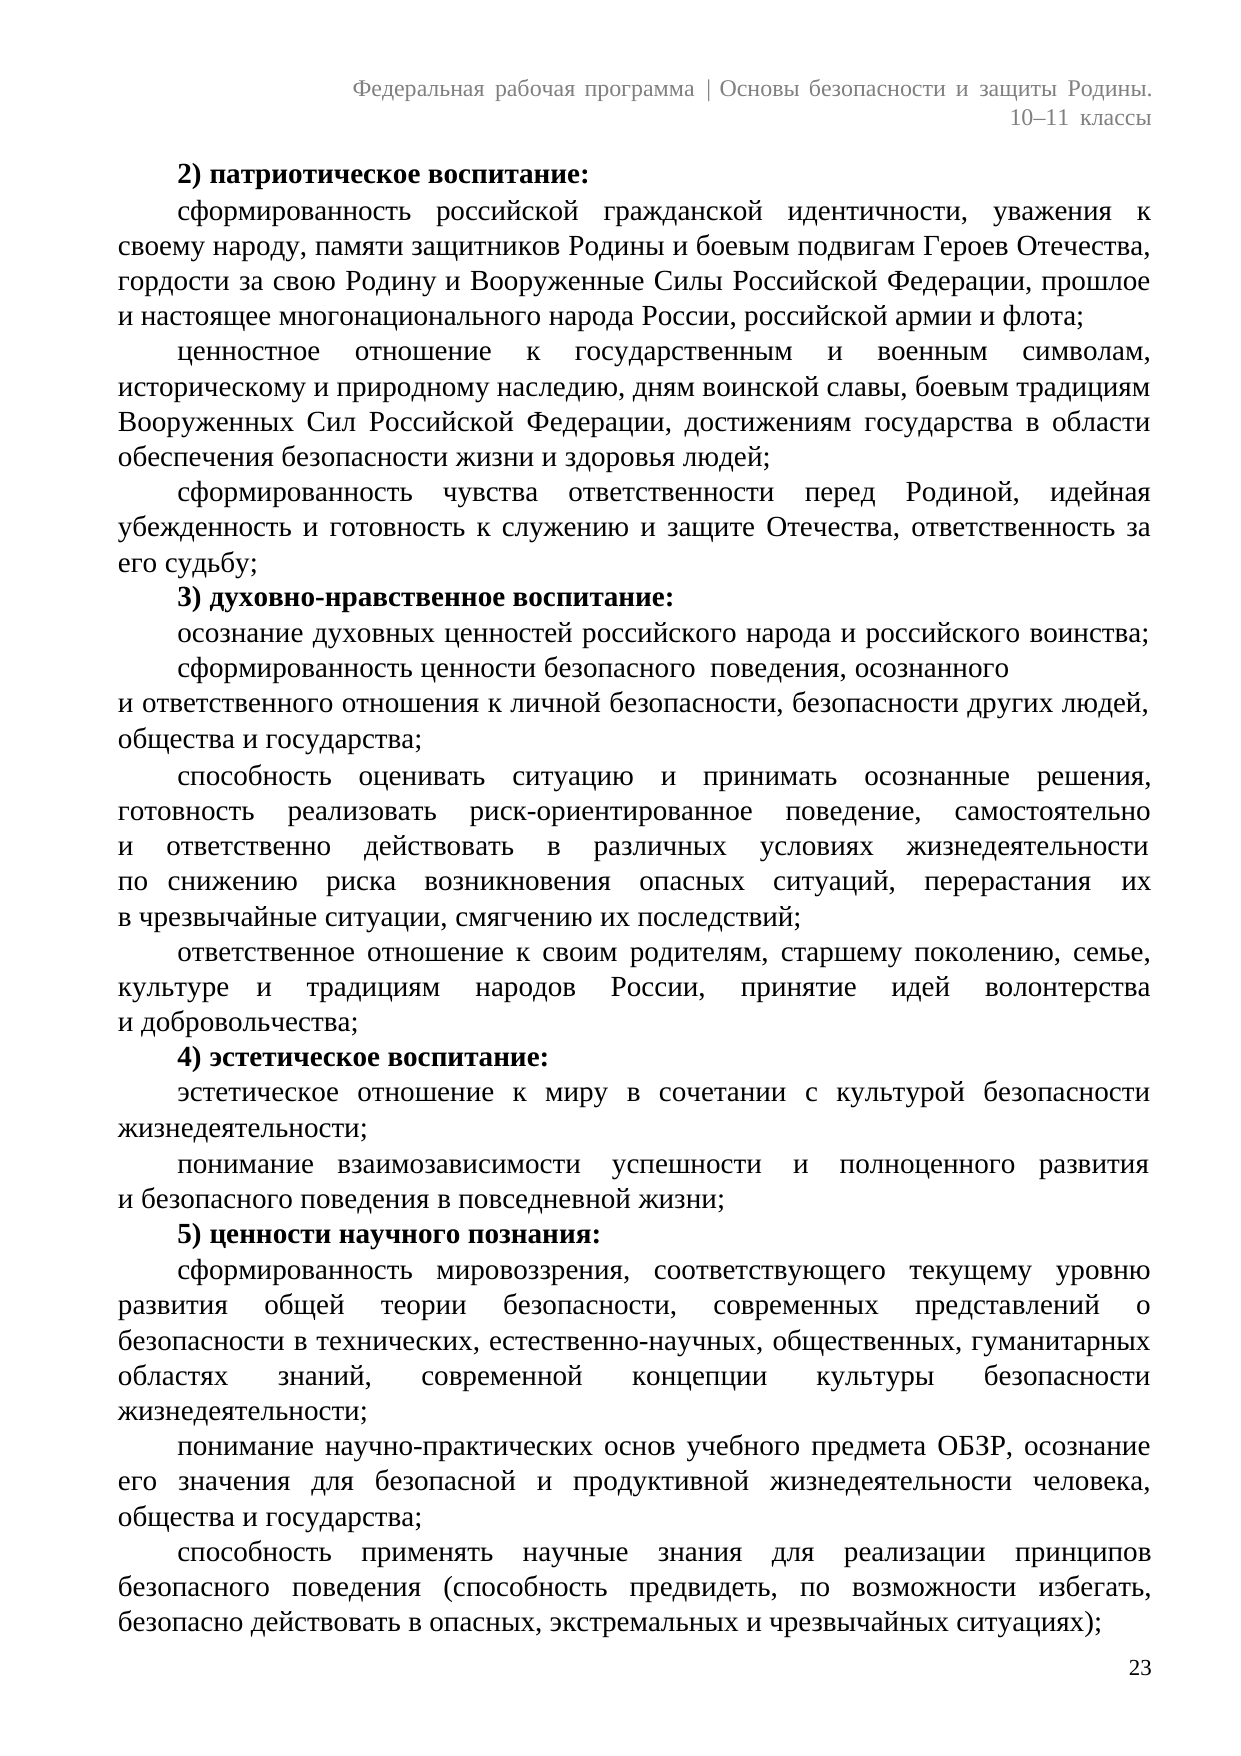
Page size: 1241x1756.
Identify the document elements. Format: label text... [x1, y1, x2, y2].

text осознание духовных ценностей российского народа и российского воинства; сформированность ценности безопасного поведения, осознанного [177, 615, 1150, 684]
subtitle эстетическое воспитание: [177, 1039, 1163, 1073]
text сформированность чувства ответственности перед Родиной, идейная убежденность и готовность к служению и защите Отечества, ответственность за его судьбу; [118, 474, 1151, 578]
subtitle духовно-нравственное воспитание: [177, 580, 1163, 613]
text сформированность мировоззрения, соответствующего текущему уровню развития общей теории безопасности, современных представлений о безопасности в технических, естественно-научных, общественных, гуманитарных областях знаний, современной концепции культуры безопасности жизнедеятельности; [118, 1252, 1150, 1427]
subtitle патриотическое воспитание: [177, 157, 1163, 190]
subtitle ценности научного познания: [177, 1216, 1163, 1250]
text способность применять научные знания для реализации принципов безопасного поведения (способность предвидеть, по возможности избегать, безопасно действовать в опасных, экстремальных и чрезвычайных ситуациях); [118, 1534, 1152, 1638]
text понимание научно-практических основ учебного предмета ОБЗР, осознание его значения для безопасной и продуктивной жизнедеятельности человека, общества и государства; [118, 1428, 1151, 1532]
text ценностное отношение к государственным и военным символам, историческому и природному наследию, дням воинской славы, боевым традициям Вооруженных Сил Российской Федерации, достижениям государства в области обеспечения безопасности жизни и здоровья людей; [118, 333, 1151, 473]
text и ответственного отношения к личной безопасности, безопасности других людей, общества и государства; [118, 686, 1150, 755]
text ответственное отношение к своим родителям, старшему поколению, семье, культуре и традициям народов России, принятие идей волонтерства и добровольчества; [118, 934, 1151, 1038]
text способность оценивать ситуацию и принимать осознанные решения, готовность реализовать риск-ориентированное поведение, самостоятельно и ответственно действовать в различных условиях жизнедеятельности по снижению риска возникновения опасных ситуаций, перерастания их в чрезвычайные ситуации, смягчению их последствий; [118, 758, 1151, 932]
text сформированность российской гражданской идентичности, уважения к своему народу, памяти защитников Родины и боевым подвигам Героев Отечества, гордости за свою Родину и Вооруженные Силы Российской Федерации, прошлое и настоящее многонационального народа России, российской армии и флота; [118, 193, 1151, 332]
text эстетическое отношение к миру в сочетании с культурой безопасности жизнедеятельности; [118, 1074, 1150, 1143]
text понимание взаимозависимости успешности и полноценного развития и безопасного поведения в повседневной жизни; [118, 1146, 1150, 1214]
